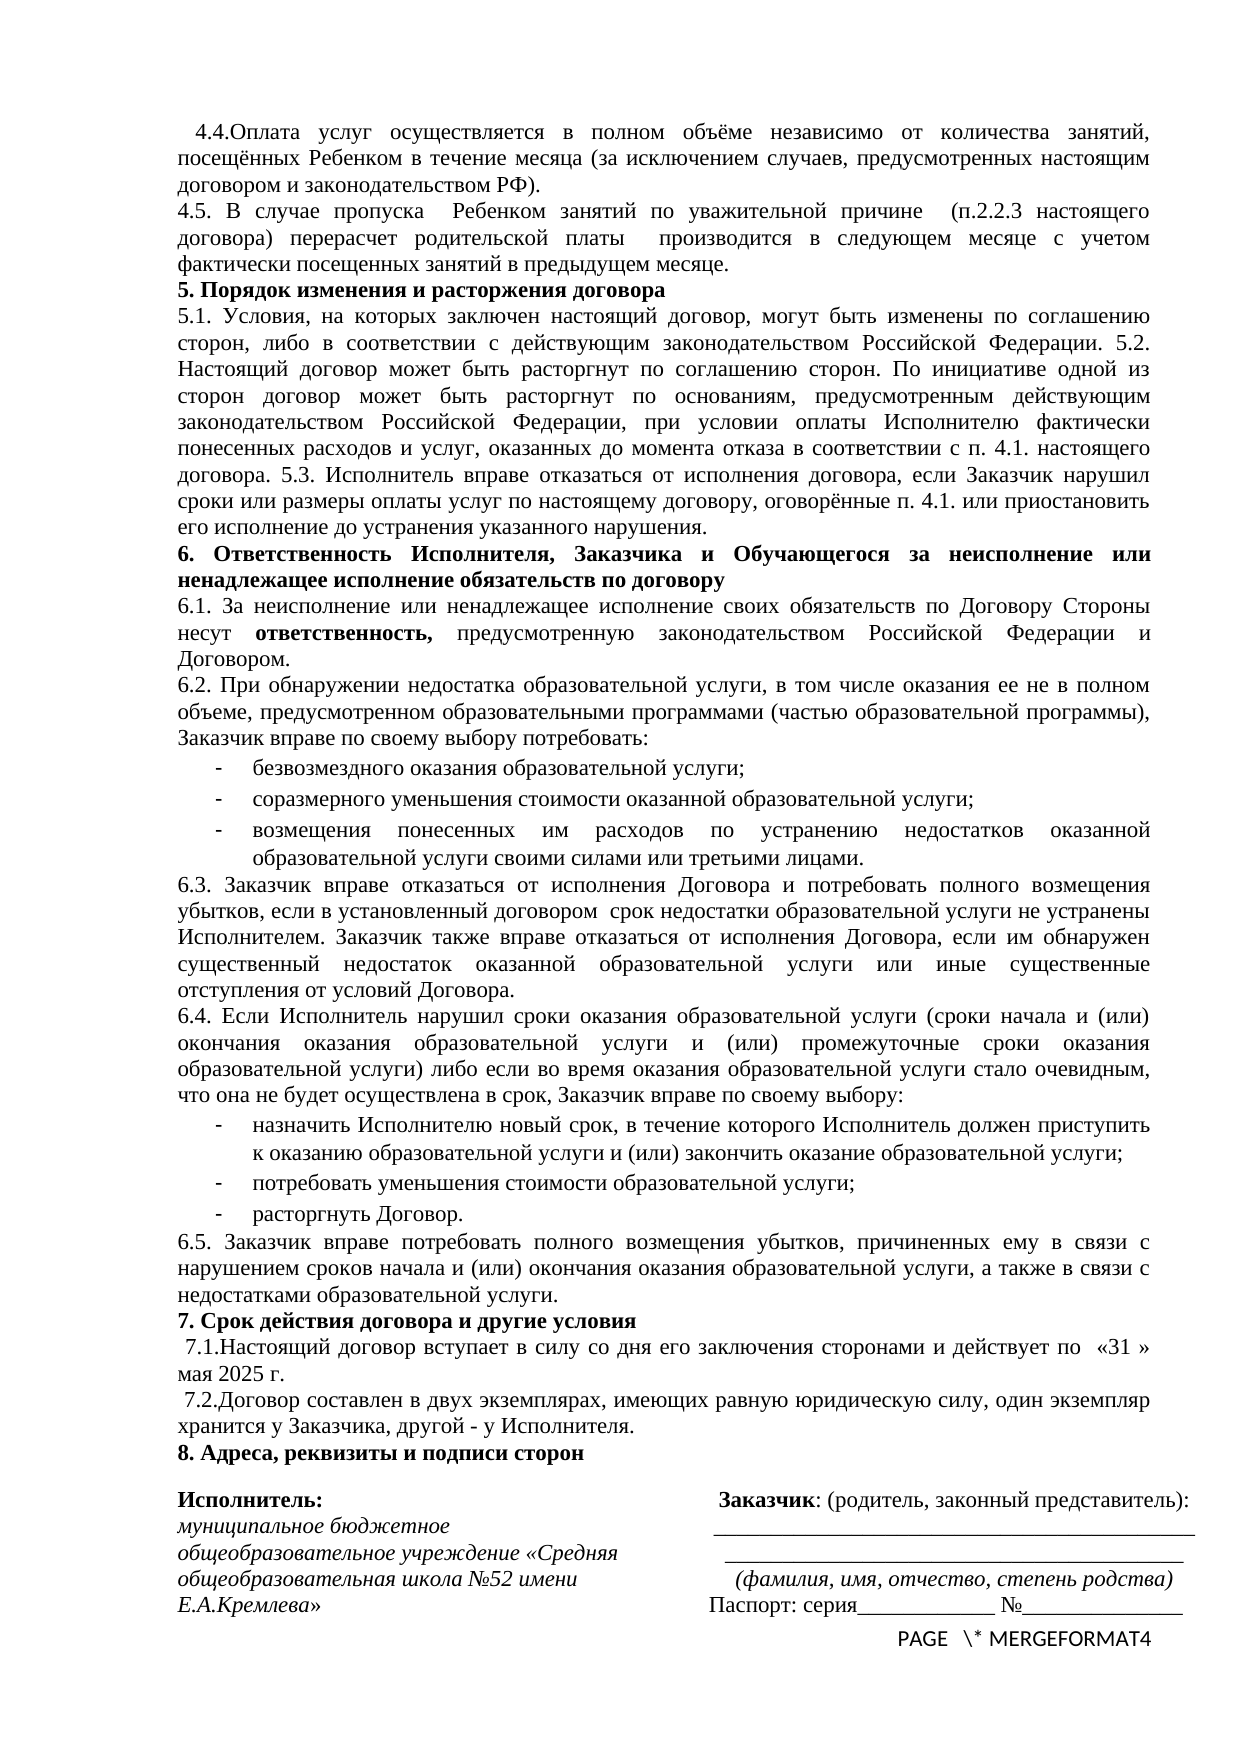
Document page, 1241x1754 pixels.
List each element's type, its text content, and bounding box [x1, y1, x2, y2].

text 6.1. За неисполнение или ненадлежащее исполнение своих обязательств по Договору Стороны несут ответственность, предусмотренную законодательством Российской Федерации и Договором. [177, 592, 1152, 672]
list расторгнуть Договор. [215, 1197, 1152, 1228]
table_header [166, 1486, 679, 1618]
text 6.5. Заказчик вправе потребовать полного возмещения убытков, причиненных ему в связи с нарушением сроков начала и (или) окончания оказания образовательной услуги, а также в связи с недостатками образовательной услуги. [177, 1228, 1152, 1307]
text 4.4.Оплата услуг осуществляется в полном объёме независимо от количества занятий, посещённых Ребенком в течение месяца (за исключением случаев, предусмотренных настоящим договором и законодательством РФ). [177, 118, 1152, 197]
text 7. Срок действия договора и другие условия [177, 1307, 1152, 1333]
list потребовать уменьшения стоимости образовательной услуги; [215, 1166, 1152, 1197]
text 7.1.Настоящий договор вступает в силу со дня его заключения сторонами и действует по «31 » мая 2025 г. [177, 1333, 1152, 1386]
text 7.2.Договор составлен в двух экземплярах, имеющих равную юридическую силу, один экземпляр хранится у Заказчика, другой - у Исполнителя. [177, 1386, 1152, 1439]
text 6.2. При обнаружении недостатка образовательной услуги, в том числе оказания ее не в полном объеме, предусмотренном образовательными программами (частью образовательной программы), Заказчик вправе по своему выбору потребовать: [177, 672, 1152, 751]
list возмещения понесенных им расходов по устранению недостатков оказанной образовательной услуги своими силами или третьими лицами. [215, 813, 1152, 871]
list безвозмездного оказания образовательной услуги; [215, 751, 1152, 782]
text 6.4. Если Исполнитель нарушил сроки оказания образовательной услуги (сроки начала и (или) окончания оказания образовательной услуги и (или) промежуточные сроки оказания образовательной услуги) либо если во время оказания образовательной услуги стало очевидным, что она не будет осуществлена в срок, Заказчик вправе по своему выбору: [177, 1002, 1152, 1108]
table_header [679, 1486, 1211, 1618]
text 5. Порядок изменения и расторжения договора [177, 276, 1152, 303]
list назначить Исполнителю новый срок, в течение которого Исполнитель должен приступить к оказанию образовательной услуги и (или) закончить оказание образовательной услуги; [215, 1108, 1152, 1166]
text 6.3. Заказчик вправе отказаться от исполнения Договора и потребовать полного возмещения убытков, если в установленный договором срок недостатки образовательной услуги не устранены Исполнителем. Заказчик также вправе отказаться от исполнения Договора, если им обнаружен существенный недостаток оказанной образовательной услуги или иные существенные отступления от условий Договора. [177, 871, 1152, 1002]
text 8. Адреса, реквизиты и подписи сторон [177, 1439, 1152, 1465]
text 4.5. В случае пропуска Ребенком занятий по уважительной причине (п.2.2.3 настоящего договора) перерасчет родительской платы производится в следующем месяце с учетом фактически посещенных занятий в предыдущем месяце. [177, 197, 1152, 276]
text 6. Ответственность Исполнителя, Заказчика и Обучающегося за неисполнение или ненадлежащее исполнение обязательств по договору [177, 540, 1152, 592]
list соразмерного уменьшения стоимости оказанной образовательной услуги; [215, 782, 1152, 813]
text 5.1. Условия, на которых заключен настоящий договор, могут быть изменены по соглашению сторон, либо в соответствии с действующим законодательством Российской Федерации. 5.2. Настоящий договор может быть расторгнут по соглашению сторон. По инициативе одной из сторон договор может быть расторгнут по основаниям, предусмотренным действующим законодательством Российской Федерации, при условии оплаты Исполнителю фактически понесенных расходов и услуг, оказанных до момента отказа в соответствии с п. 4.1. настоящего договора. 5.3. Исполнитель вправе отказаться от исполнения договора, если Заказчик нарушил сроки или размеры оплаты услуг по настоящему договору, оговорённые п. 4.1. или приостановить его исполнение до устранения указанного нарушения. [177, 303, 1152, 540]
